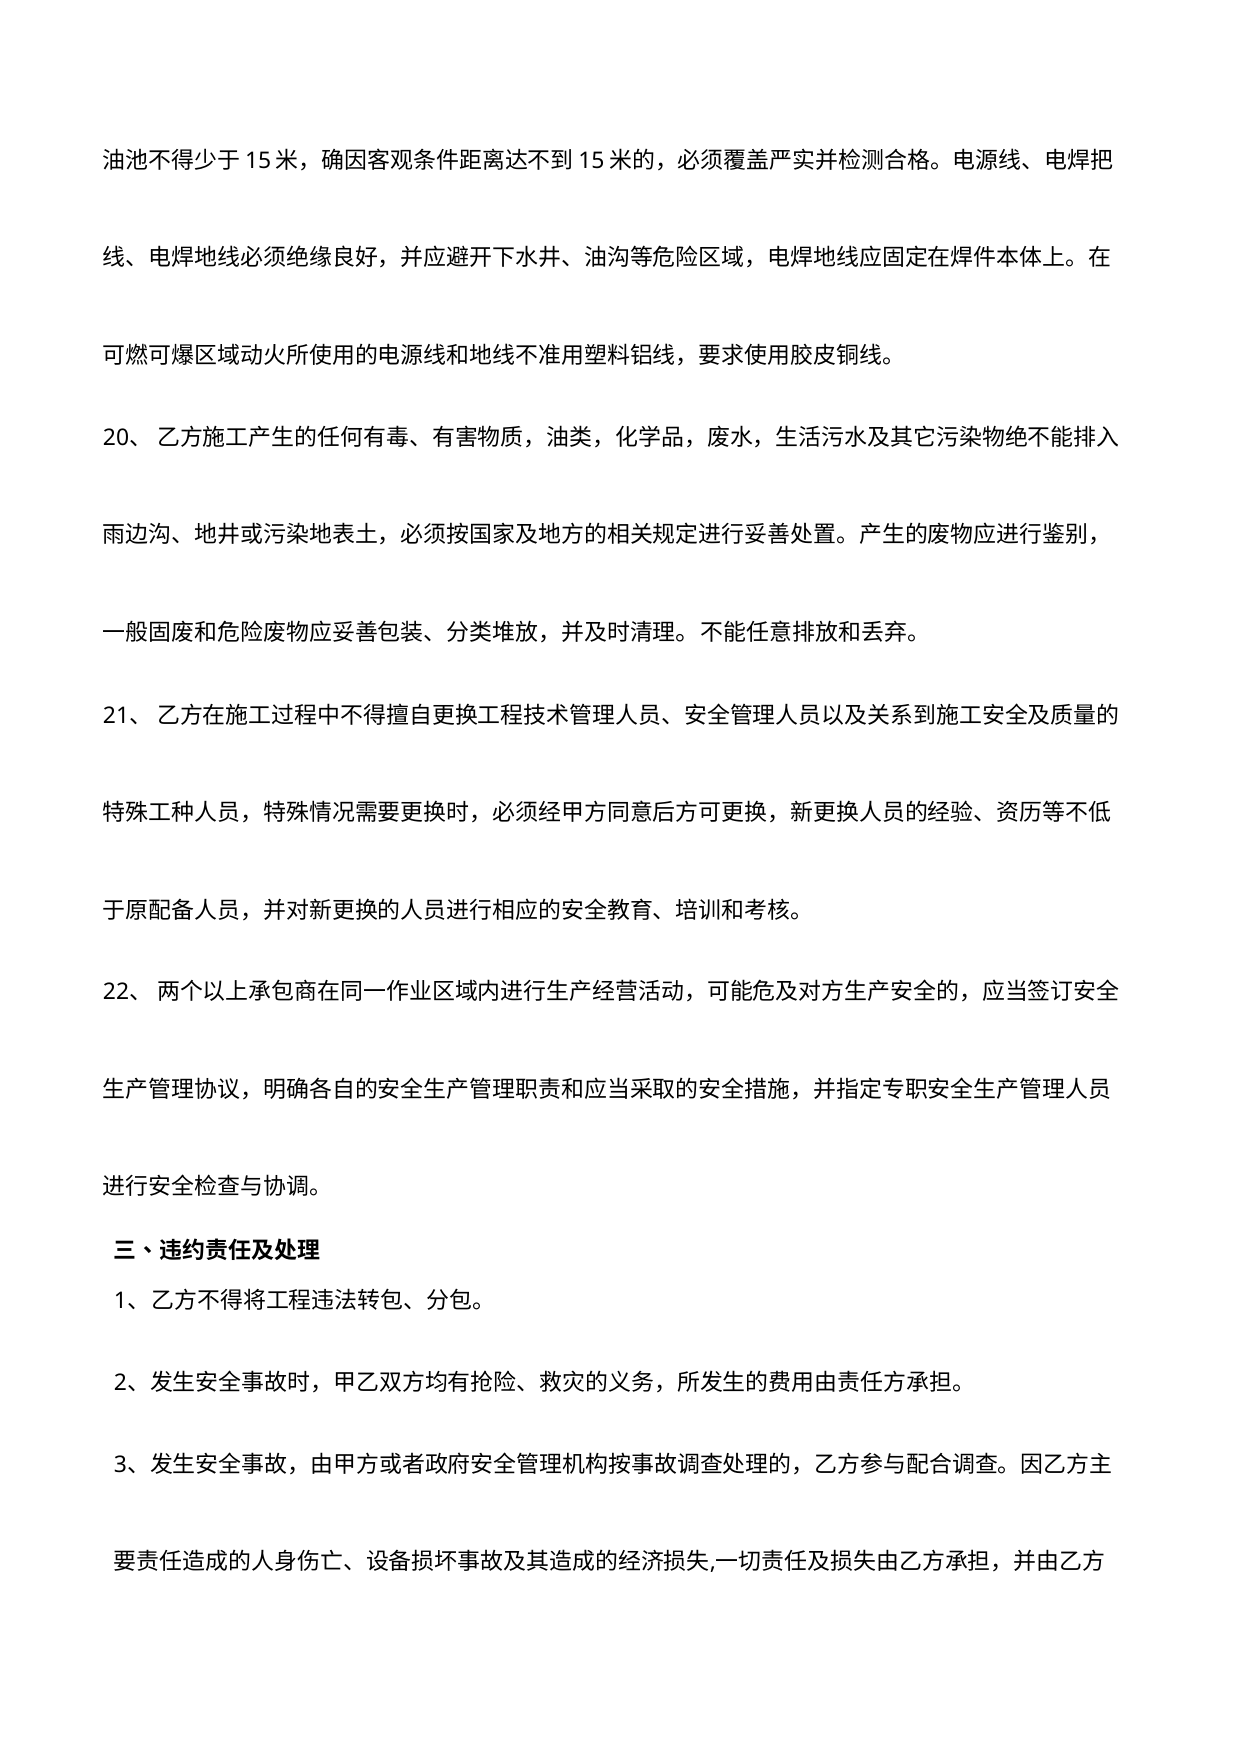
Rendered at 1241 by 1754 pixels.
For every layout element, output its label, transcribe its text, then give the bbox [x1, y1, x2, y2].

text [114, 1429, 1122, 1592]
text 20、 乙方施工产生的任何有毒、有害物质，油类，化学品，废水，生活污水及其它污染物绝不能排入雨边沟、地井或污染地表土，必须按国家及地方的相关规定进行妥善处置。产生的废物应进行鉴别，一般固废和危险废物应妥善包装、分类堆放，并及时清理。不能任意排放和丢弃。 [103, 402, 1122, 662]
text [103, 126, 1122, 386]
text 22、 两个以上承包商在同一作业区域内进行生产经营活动，可能危及对方生产安全的，应当签订安全生产管理协议，明确各自的安全生产管理职责和应当采取的安全措施，并指定专职安全生产管理人员进行安全检查与协调。 [103, 957, 1122, 1217]
list 乙方不得将工程违法转包、分包。 [114, 1266, 1122, 1331]
text 21、 乙方在施工过程中不得擅自更换工程技术管理人员、安全管理人员以及关系到施工安全及质量的特殊工种人员，特殊情况需要更换时，必须经甲方同意后方可更换，新更换人员的经验、资历等不低于原配备人员，并对新更换的人员进行相应的安全教育、培训和考核。 [103, 681, 1122, 941]
text 2、发生安全事故时，甲乙双方均有抢险、救灾的义务，所发生的费用由责任方承担。 [114, 1348, 1122, 1413]
text 三、违约责任及处理 [114, 1234, 1122, 1266]
